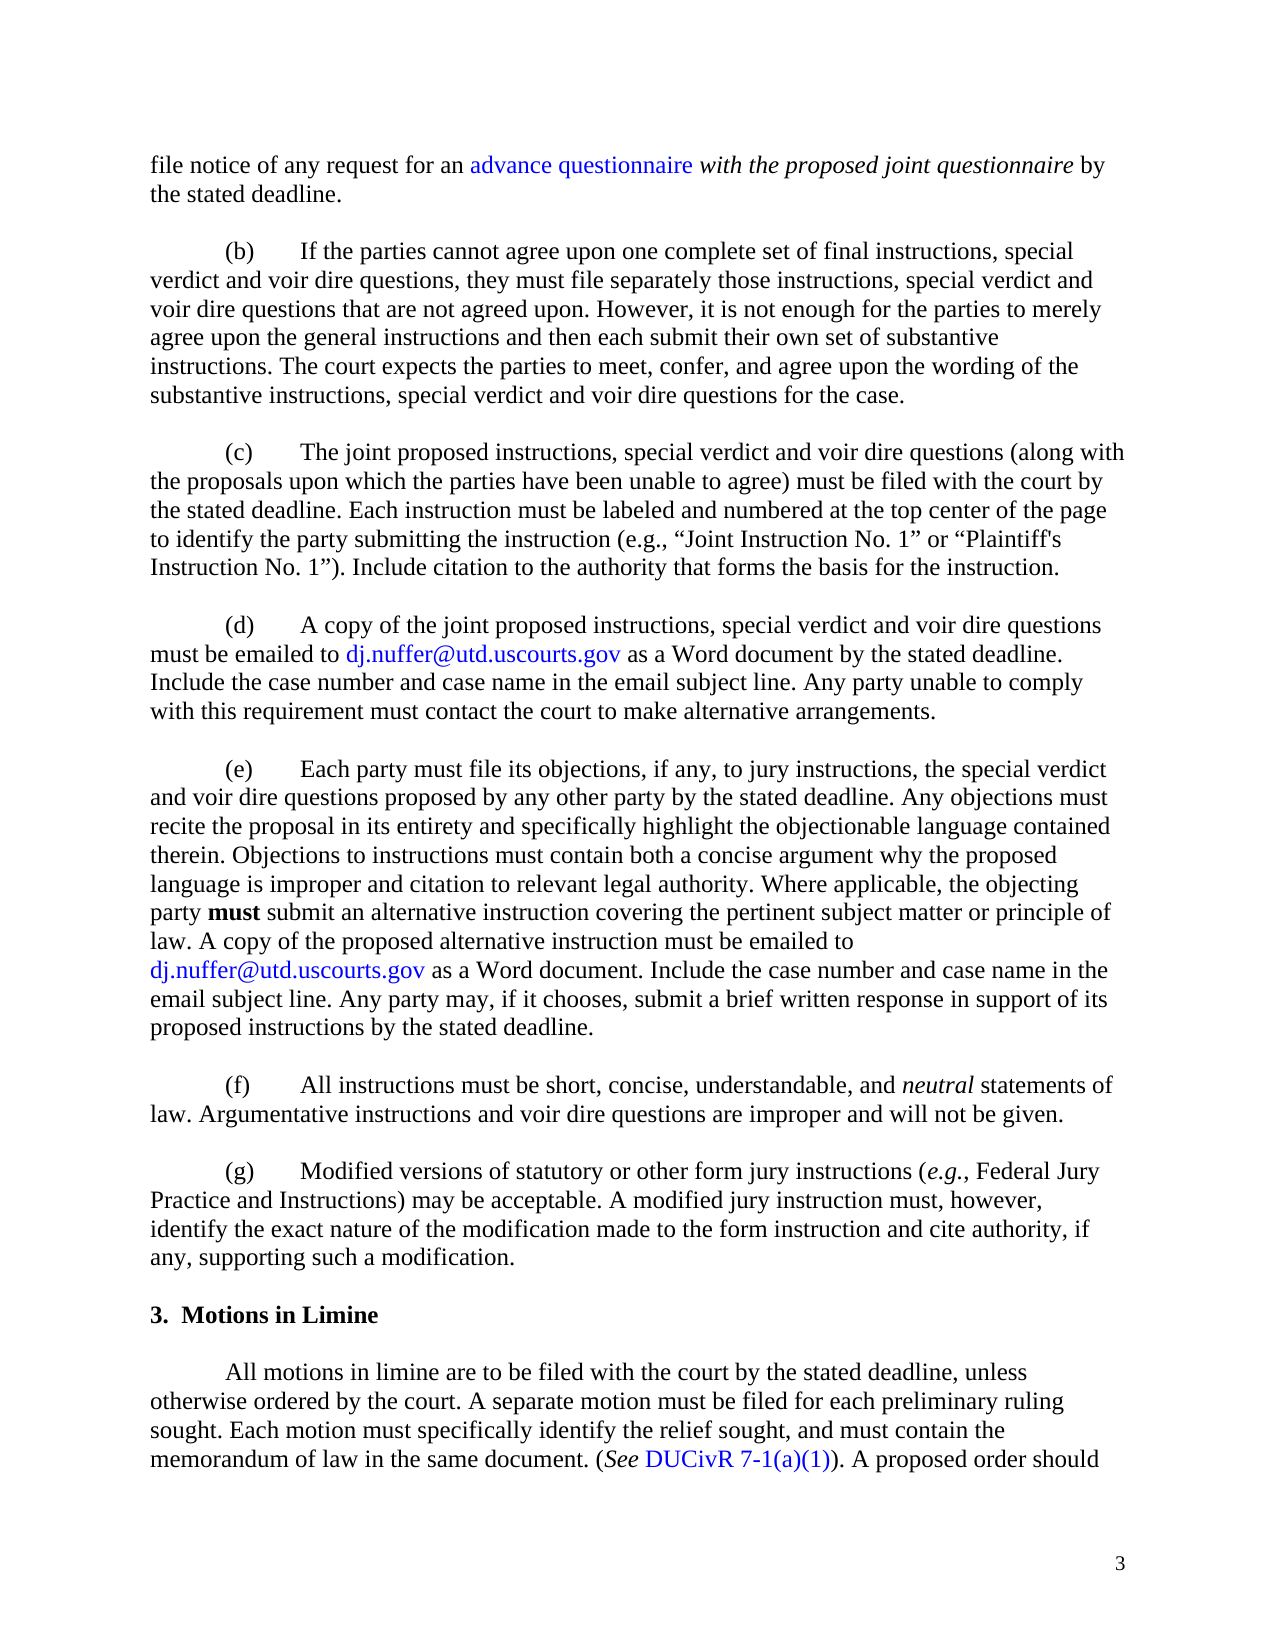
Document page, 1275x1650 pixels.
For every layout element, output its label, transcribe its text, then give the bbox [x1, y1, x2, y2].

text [150, 1357, 1125, 1472]
text (b) If the parties cannot agree upon one complete set of final instructions, special verdict and voir dire questions, they must file separately those instructions, special verdict and voir dire questions that are not agreed upon. However, it is not enough for the parties to merely agree upon the general instructions and then each submit their own set of substantive instructions. The court expects the parties to meet, confer, and agree upon the wording of the substantive instructions, special verdict and voir dire questions for the case. [150, 236, 1125, 409]
text (g) Modified versions of statutory or other form jury instructions (e.g., Federal Jury Practice and Instructions) may be acceptable. A modified jury instruction must, however, identify the exact nature of the modification made to the form instruction and cite authority, if any, supporting such a modification. [150, 1156, 1125, 1271]
text (f) All instructions must be short, concise, understandable, and neutral statements of law. Argumentative instructions and voir dire questions are improper and will not be given. [150, 1070, 1125, 1127]
text (d) A copy of the joint proposed instructions, special verdict and voir dire questions must be emailed to dj.nuffer@utd.uscourts.gov as a Word document by the stated deadline. Include the case number and case name in the email subject line. Any party unable to comply with this requirement must contact the court to make alternative arrangements. [150, 610, 1125, 725]
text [150, 150, 1125, 207]
text 3. Motions in Limine [150, 1300, 1125, 1329]
text (e) Each party must file its objections, if any, to jury instructions, the special verdict and voir dire questions proposed by any other party by the stated deadline. Any objections must recite the proposal in its entirety and specifically highlight the objectionable language contained therein. Objections to instructions must contain both a concise argument why the proposed language is improper and citation to relevant legal authority. Where applicable, the objecting party must submit an alternative instruction covering the pertinent subject matter or principle of law. A copy of the proposed alternative instruction must be emailed to dj.nuffer@utd.uscourts.gov as a Word document. Include the case number and case name in the email subject line. Any party may, if it chooses, submit a brief written response in support of its proposed instructions by the stated deadline. [150, 754, 1125, 1041]
text (c) The joint proposed instructions, special verdict and voir dire questions (along with the proposals upon which the parties have been unable to agree) must be filed with the court by the stated deadline. Each instruction must be labeled and numbered at the top center of the page to identify the party submitting the instruction (e.g., “Joint Instruction No. 1” or “Plaintiff's Instruction No. 1”). Include citation to the authority that forms the basis for the instruction. [150, 437, 1125, 581]
